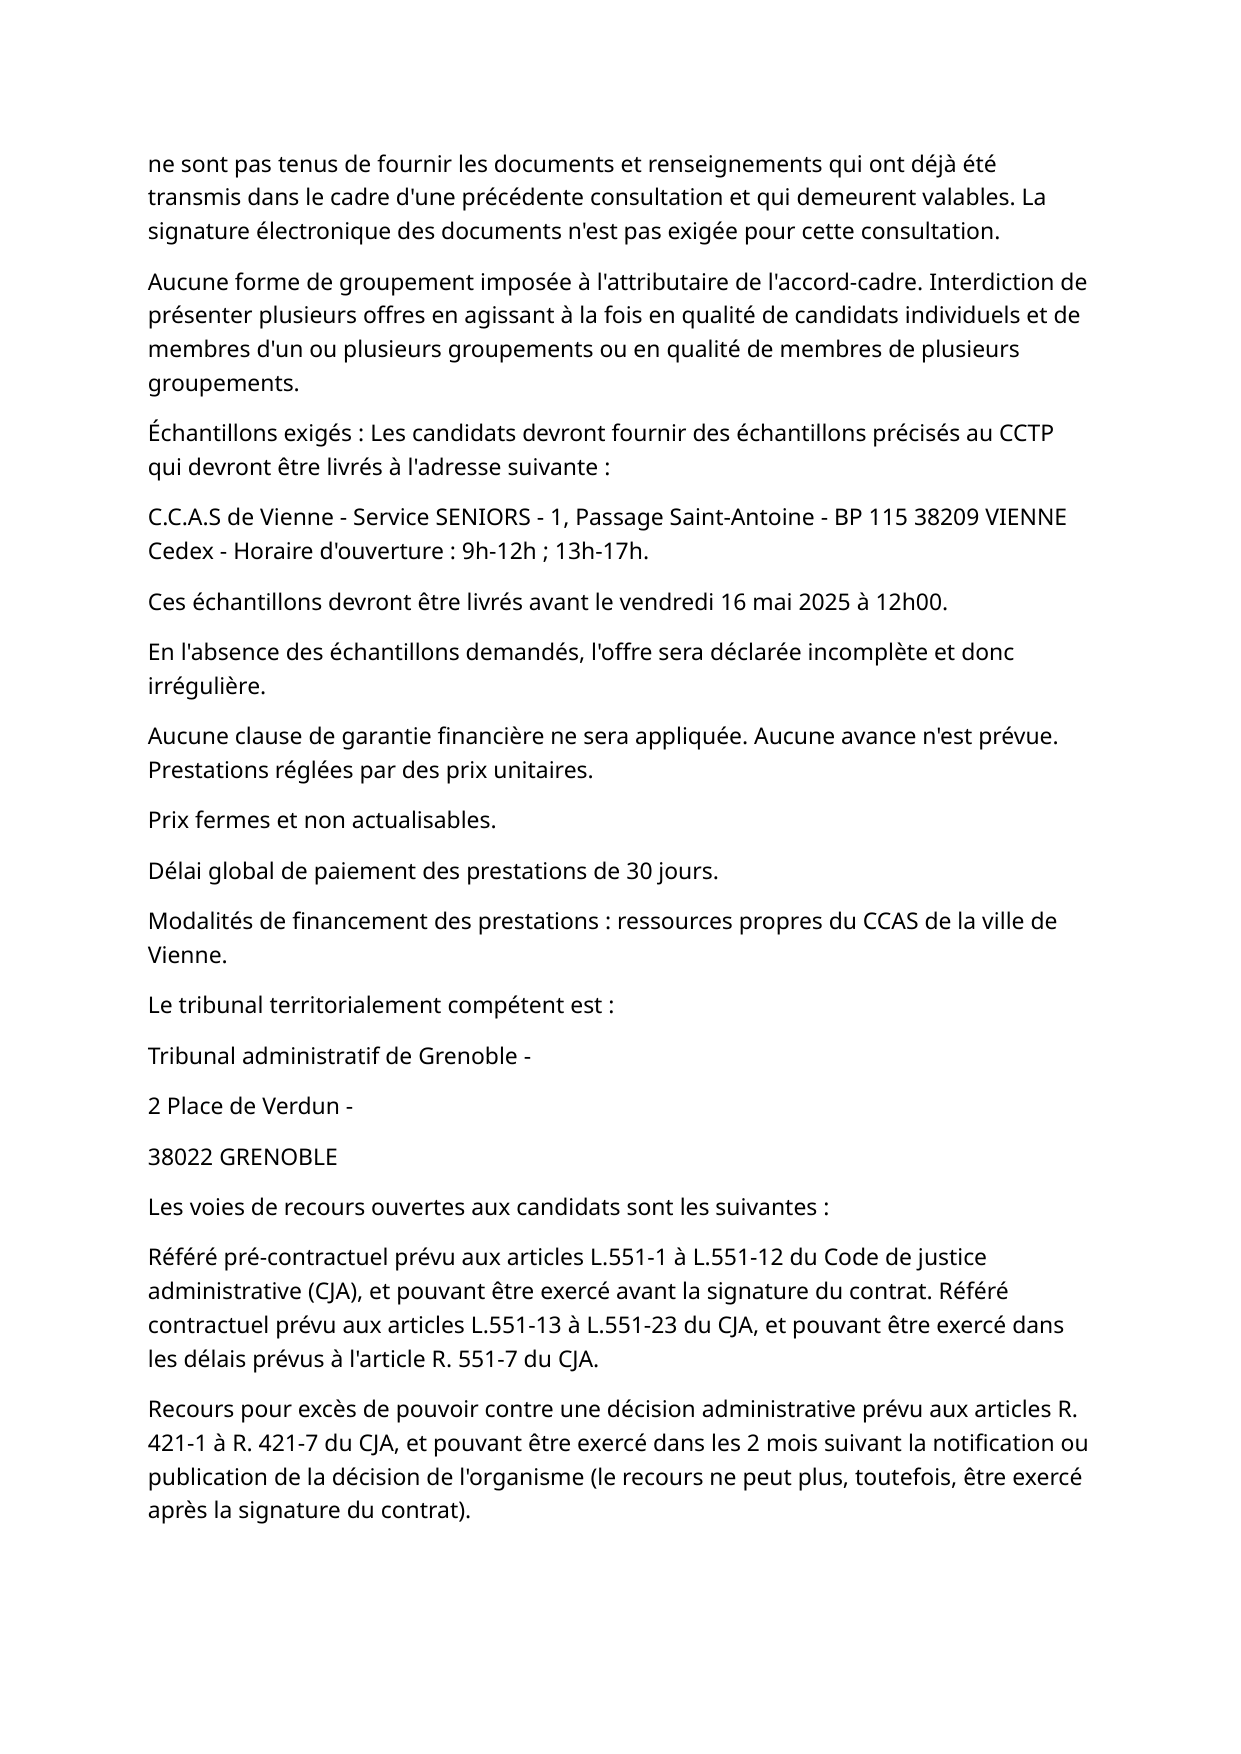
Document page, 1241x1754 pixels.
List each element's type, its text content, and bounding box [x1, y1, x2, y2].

text Prix fermes et non actualisables. [148, 804, 1093, 836]
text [148, 148, 1093, 246]
text Échantillons exigés : Les candidats devront fournir des échantillons précisés au CCTP qui devront être livrés à l'adresse suivante : [148, 417, 1093, 482]
text Référé pré-contractuel prévu aux articles L.551-1 à L.551-12 du Code de justice administrative (CJA), et pouvant être exercé avant la signature du contrat. Référé contractuel prévu aux articles L.551-13 à L.551-23 du CJA, et pouvant être exercé dans les délais prévus à l'article R. 551-7 du CJA. [148, 1241, 1093, 1374]
text Les voies de recours ouvertes aux candidats sont les suivantes : [148, 1191, 1093, 1222]
text 38022 GRENOBLE [148, 1141, 1093, 1172]
text Modalités de financement des prestations : ressources propres du CCAS de la ville de Vienne. [148, 905, 1093, 970]
text Délai global de paiement des prestations de 30 jours. [148, 855, 1093, 886]
text Ces échantillons devront être livrés avant le vendredi 16 mai 2025 à 12h00. [148, 586, 1093, 617]
text Aucune clause de garantie financière ne sera appliquée. Aucune avance n'est prévue. Prestations réglées par des prix unitaires. [148, 720, 1093, 785]
text Recours pour excès de pouvoir contre une décision administrative prévu aux articles R. 421-1 à R. 421-7 du CJA, et pouvant être exercé dans les 2 mois suivant la notification ou publication de la décision de l'organisme (le recours ne peut plus, toutefois, être exercé après la signature du contrat). [148, 1393, 1093, 1526]
text En l'absence des échantillons demandés, l'offre sera déclarée incomplète et donc irrégulière. [148, 636, 1093, 701]
text 2 Place de Verdun - [148, 1090, 1093, 1121]
text C.C.A.S de Vienne - Service SENIORS - 1, Passage Saint-Antoine - BP 115 38209 VIENNE Cedex - Horaire d'ouverture : 9h-12h ; 13h-17h. [148, 501, 1093, 566]
text Aucune forme de groupement imposée à l'attributaire de l'accord-cadre. Interdiction de présenter plusieurs offres en agissant à la fois en qualité de candidats individuels et de membres d'un ou plusieurs groupements ou en qualité de membres de plusieurs groupements. [148, 266, 1093, 398]
text Le tribunal territorialement compétent est : [148, 989, 1093, 1021]
text Tribunal administratif de Grenoble - [148, 1040, 1093, 1071]
